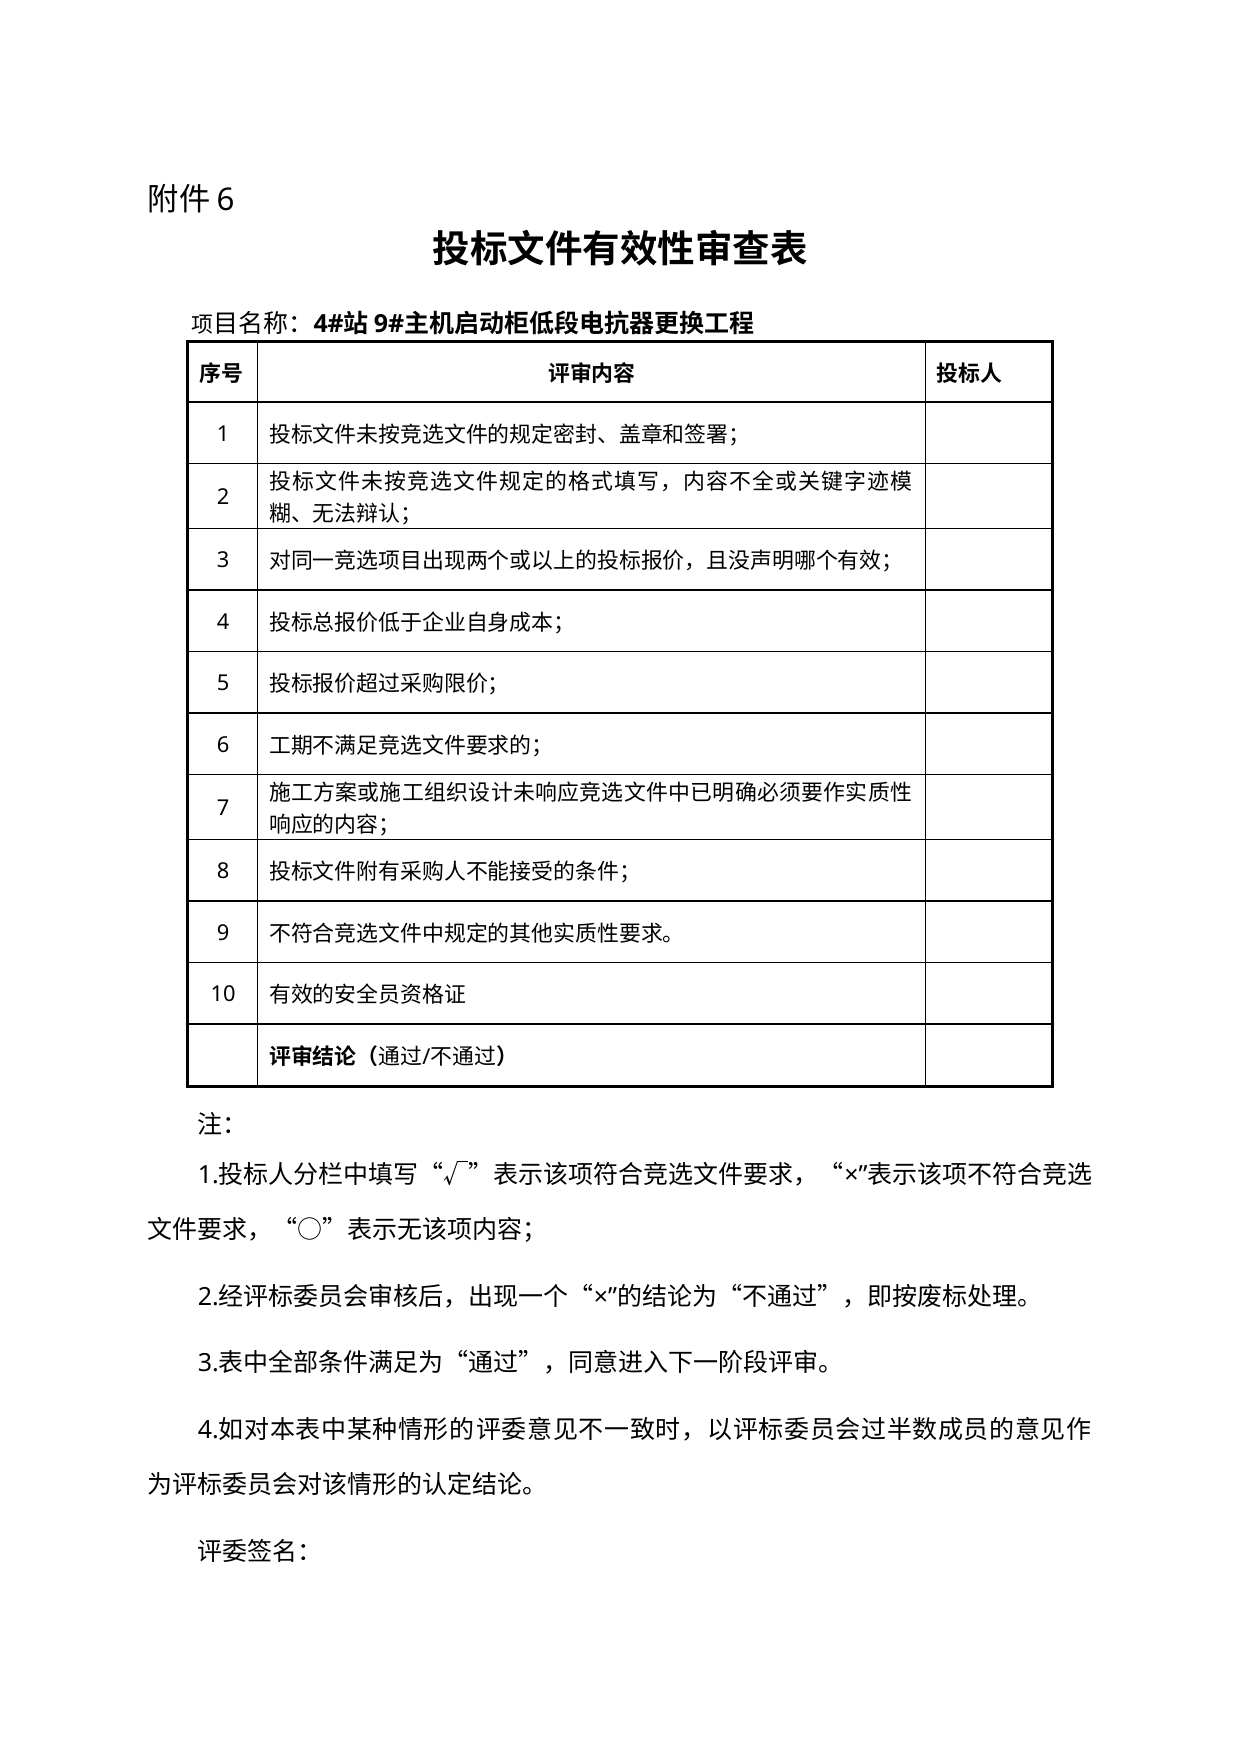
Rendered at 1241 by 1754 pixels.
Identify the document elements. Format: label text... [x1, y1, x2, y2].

table_cell 评审结论（通过/不通过） [258, 1025, 925, 1085]
list 如对本表中某种情形的评委意见不一致时，以评标委员会过半数成员的意见作为评标委员会对该情形的认定结论。 [148, 1410, 1092, 1500]
table_cell 投标文件未按竞选文件的规定密封、盖章和签署； [258, 403, 925, 463]
table_header 评审内容 [258, 343, 925, 401]
table_cell [926, 403, 1051, 463]
table_cell [926, 963, 1051, 1023]
text 注： [148, 1101, 1092, 1142]
list 投标人分栏中填写“√”表示该项符合竞选文件要求，“×”表示该项不符合竞选文件要求，“○”表示无该项内容； [148, 1155, 1092, 1245]
table_cell [926, 775, 1051, 839]
table_cell 对同一竞选项目出现两个或以上的投标报价，且没声明哪个有效； [258, 529, 925, 589]
table_cell [926, 591, 1051, 651]
table_cell [926, 652, 1051, 712]
table_cell 施工方案或施工组织设计未响应竞选文件中已明确必须要作实质性响应的内容； [258, 775, 925, 839]
text 项目名称：4#站9#主机启动柜低段电抗器更换工程 [148, 303, 1092, 339]
table_cell 5 [189, 652, 257, 712]
table_cell 不符合竞选文件中规定的其他实质性要求。 [258, 902, 925, 962]
table_cell 1 [189, 403, 257, 463]
table_cell 8 [189, 840, 257, 900]
table_cell 2 [189, 464, 257, 527]
list 经评标委员会审核后，出现一个“×”的结论为“不通过”，即按废标处理。 [148, 1276, 1092, 1312]
table_cell [926, 464, 1051, 527]
table_cell [926, 840, 1051, 900]
table_cell 7 [189, 775, 257, 839]
text 附件6 [148, 177, 1092, 219]
table_cell 3 [189, 529, 257, 589]
table_cell 有效的安全员资格证 [258, 963, 925, 1023]
table_cell [189, 1025, 257, 1085]
table_cell [926, 714, 1051, 774]
table_cell 9 [189, 902, 257, 962]
table_cell [926, 902, 1051, 962]
table_cell 投标报价超过采购限价； [258, 652, 925, 712]
table_cell 10 [189, 963, 257, 1023]
table_header 序号 [189, 343, 257, 401]
table_cell 4 [189, 591, 257, 651]
text 投标文件有效性审查表 [148, 219, 1092, 273]
table_cell 投标文件附有采购人不能接受的条件； [258, 840, 925, 900]
table_header 投标人 [926, 343, 1051, 401]
table_cell [926, 529, 1051, 589]
table_cell 工期不满足竞选文件要求的； [258, 714, 925, 774]
text 评委签名： [148, 1531, 1092, 1567]
table_cell 投标总报价低于企业自身成本； [258, 591, 925, 651]
table_cell [926, 1025, 1051, 1085]
table_cell 投标文件未按竞选文件规定的格式填写，内容不全或关键字迹模糊、无法辩认； [258, 464, 925, 527]
table_cell 6 [189, 714, 257, 774]
list 表中全部条件满足为“通过”，同意进入下一阶段评审。 [148, 1343, 1092, 1379]
